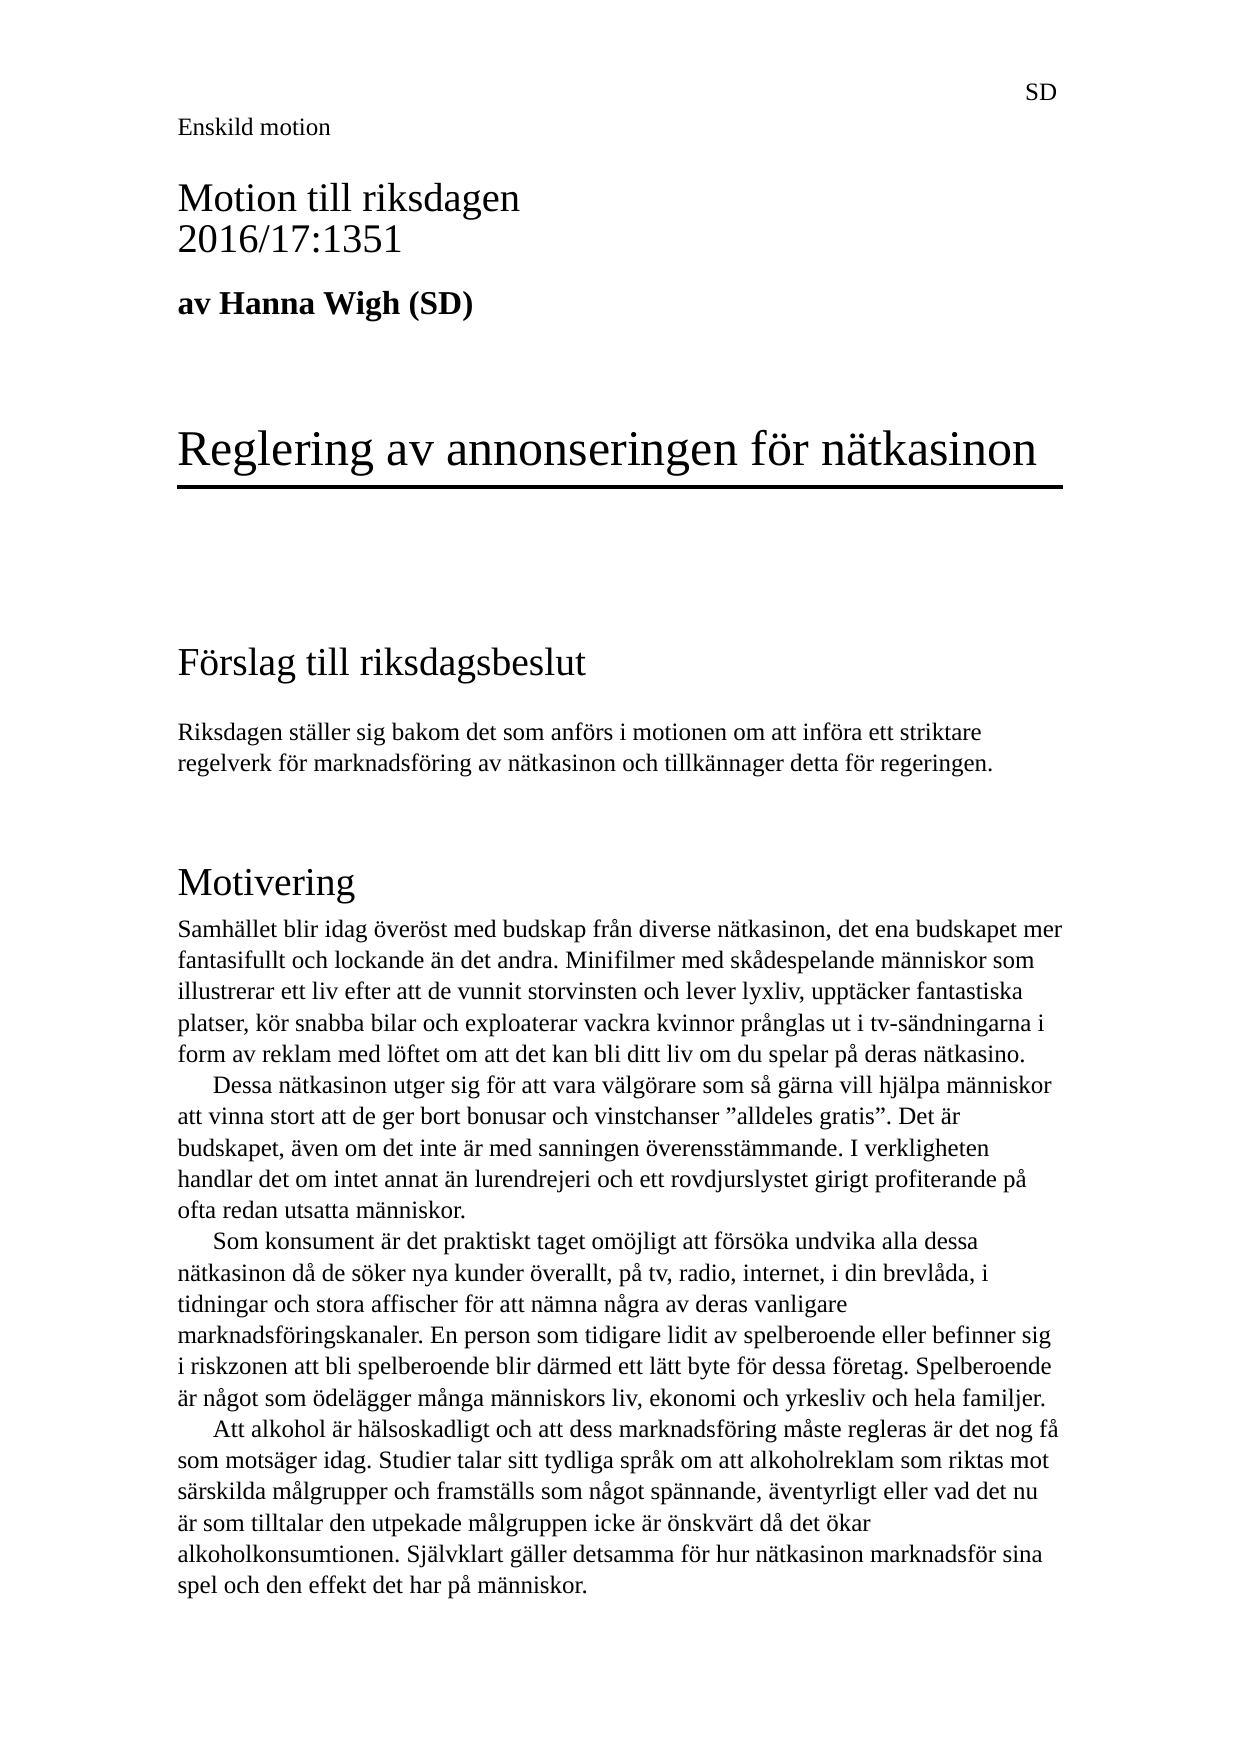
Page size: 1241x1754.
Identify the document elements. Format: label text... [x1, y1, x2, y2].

text Som konsument är det praktiskt taget omöjligt att försöka undvika alla dessa nätkasinon då de söker nya kunder överallt, på tv, radio, internet, i din brevlåda, i tidningar och stora affischer för att nämna några av deras vanligare marknadsföringskanaler. En person som tidigare lidit av spelberoende eller befinner sig i riskzonen att bli spelberoende blir därmed ett lätt byte för dessa företag. Spelberoende är något som ödelägger många människors liv, ekonomi och yrkesliv och hela familjer. [177, 1224, 1063, 1411]
subtitle Motivering [177, 862, 1063, 903]
text Att alkohol är hälsoskadligt och att dess marknadsföring måste regleras är det nog få som motsäger idag. Studier talar sitt tydliga språk om att alkoholreklam som riktas mot särskilda målgrupper och framställs som något spännande, äventyrligt eller vad det nu är som tilltalar den utpekade målgruppen icke är önskvärt då det ökar alkoholkonsumtionen. Självklart gäller detsamma för hur nätkasinon marknadsför sina spel och den effekt det har på människor. [177, 1411, 1063, 1599]
text Dessa nätkasinon utger sig för att vara välgörare som så gärna vill hjälpa människor att vinna stort att de ger bort bonusar och vinstchanser ”alldeles gratis”. Det är budskapet, även om det inte är med sanningen överensstämmande. I verkligheten handlar det om intet annat än lurendrejeri och ett rovdjurslystet girigt profiterande på ofta redan utsatta människor. [177, 1068, 1063, 1224]
text Samhället blir idag överöst med budskap från diverse nätkasinon, det ena budskapet mer fantasifullt och lockande än det andra. Minifilmer med skådespelande människor som illustrerar ett liv efter att de vunnit storvinsten och lever lyxliv, upptäcker fantastiska platser, kör snabba bilar och exploaterar vackra kvinnor prånglas ut i tv-sändningarna i form av reklam med löftet om att det kan bli ditt liv om du spelar på deras nätkasino. [177, 911, 1063, 1068]
